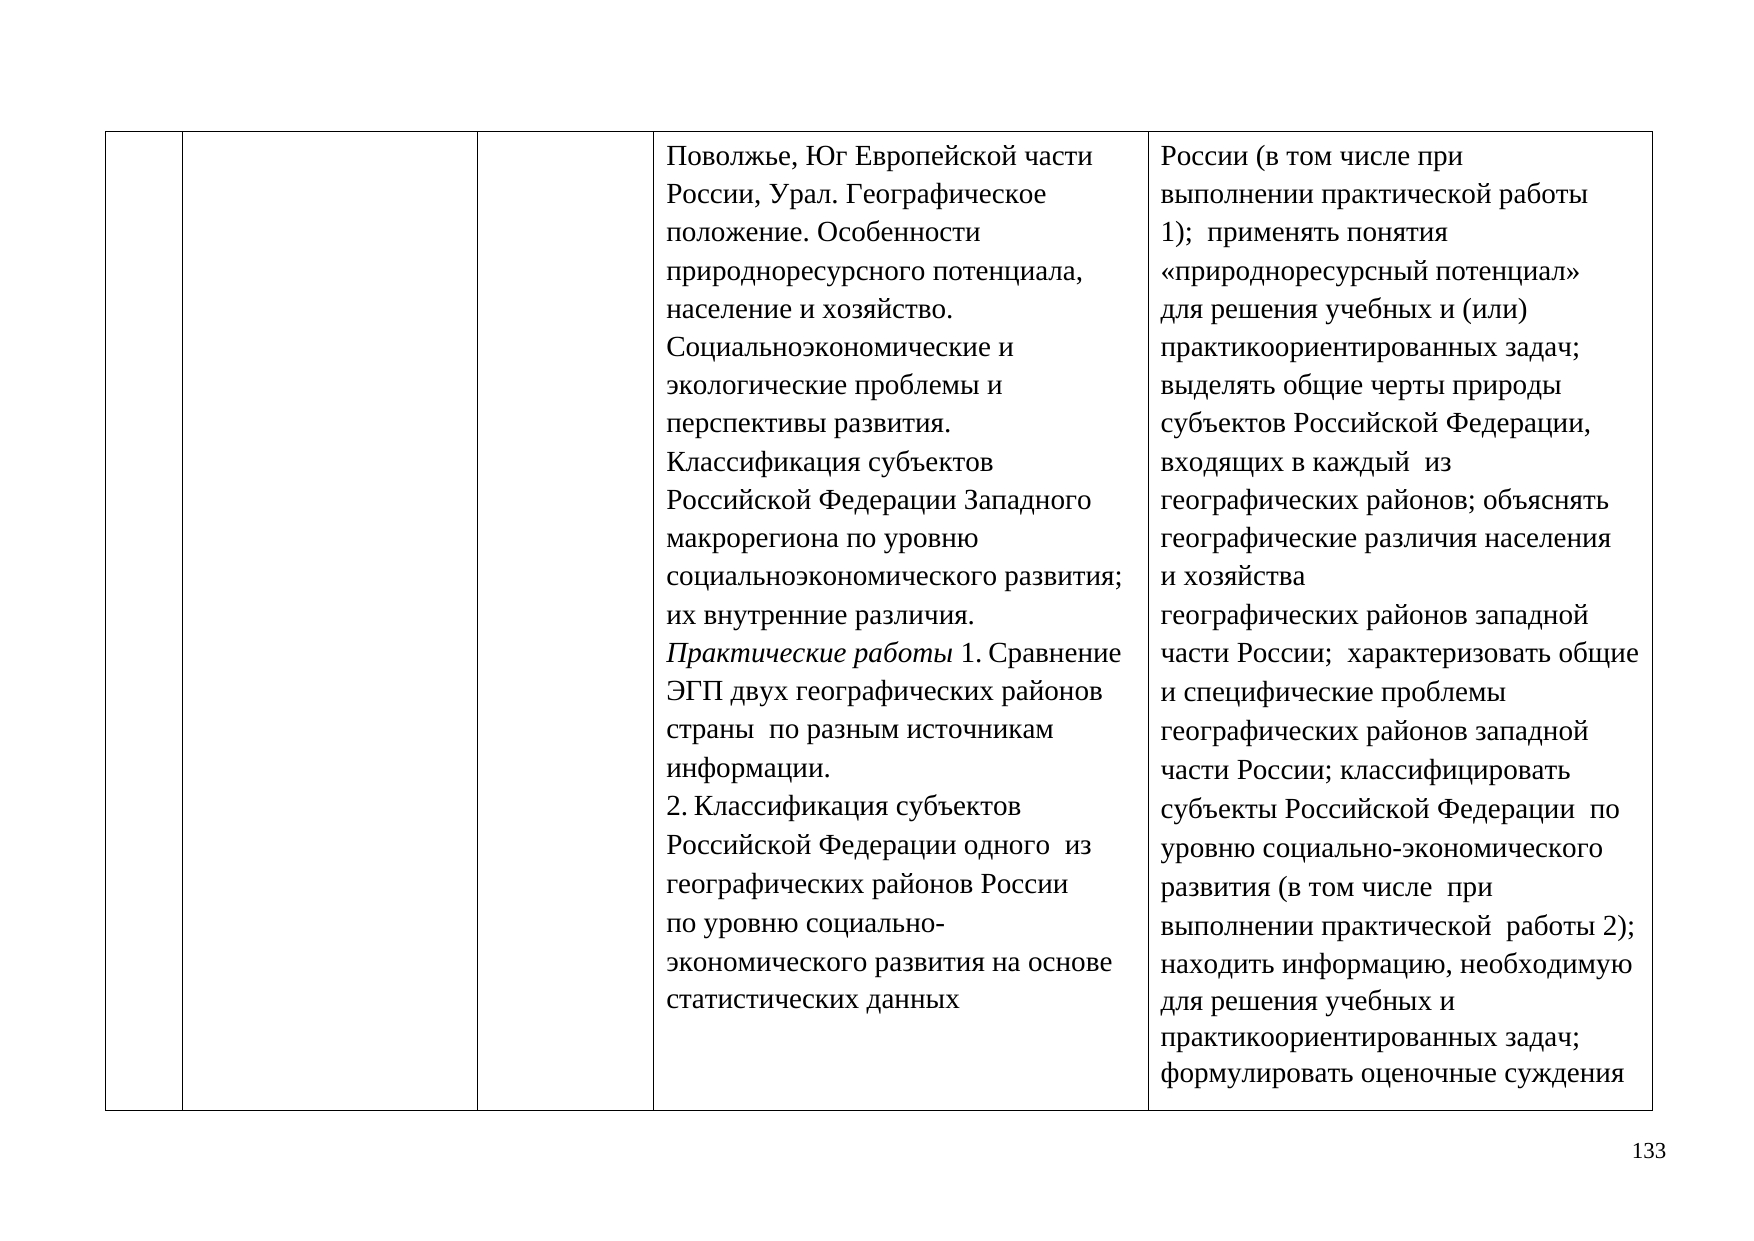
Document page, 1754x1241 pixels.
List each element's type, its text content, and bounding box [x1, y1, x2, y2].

table_header [106, 132, 182, 1110]
table_header России (в том числе при выполнении практической работы 1); применять понятия «природноресурсный потенциал» для решения учебных и (или) практикоориентированных задач; выделять общие черты природы субъектов Российской Федерации, входящих в каждый из географических районов; объяснять географические различия населения и хозяйства географических районов западной части России; характеризовать общие и специфические проблемы географических районов западной части России; классифицировать субъекты Российской Федерации по уровню социально-экономического развития (в том числе при выполнении практической работы 2); находить информацию, необходимую для решения учебных и практикоориентированных задач; формулировать оценочные суждения [1149, 132, 1652, 1110]
table_header [183, 132, 477, 1110]
table_header Поволжье, Юг Европейской части России, Урал. Географическое положение. Особенности природноресурсного потенциала, население и хозяйство. Социальноэкономические и экологические проблемы и перспективы развития. Классификация субъектов Российской Федерации Западного макрорегиона по уровню социальноэкономического развития; их внутренние различия. Практические работы 1. Сравнение ЭГП двух географических районов страны по разным источникам информации. 2. Классификация субъектов Российской Федерации одного из географических районов России по уровню социально- экономического развития на основе статистических данных [654, 132, 1148, 1110]
table_header [478, 132, 653, 1110]
